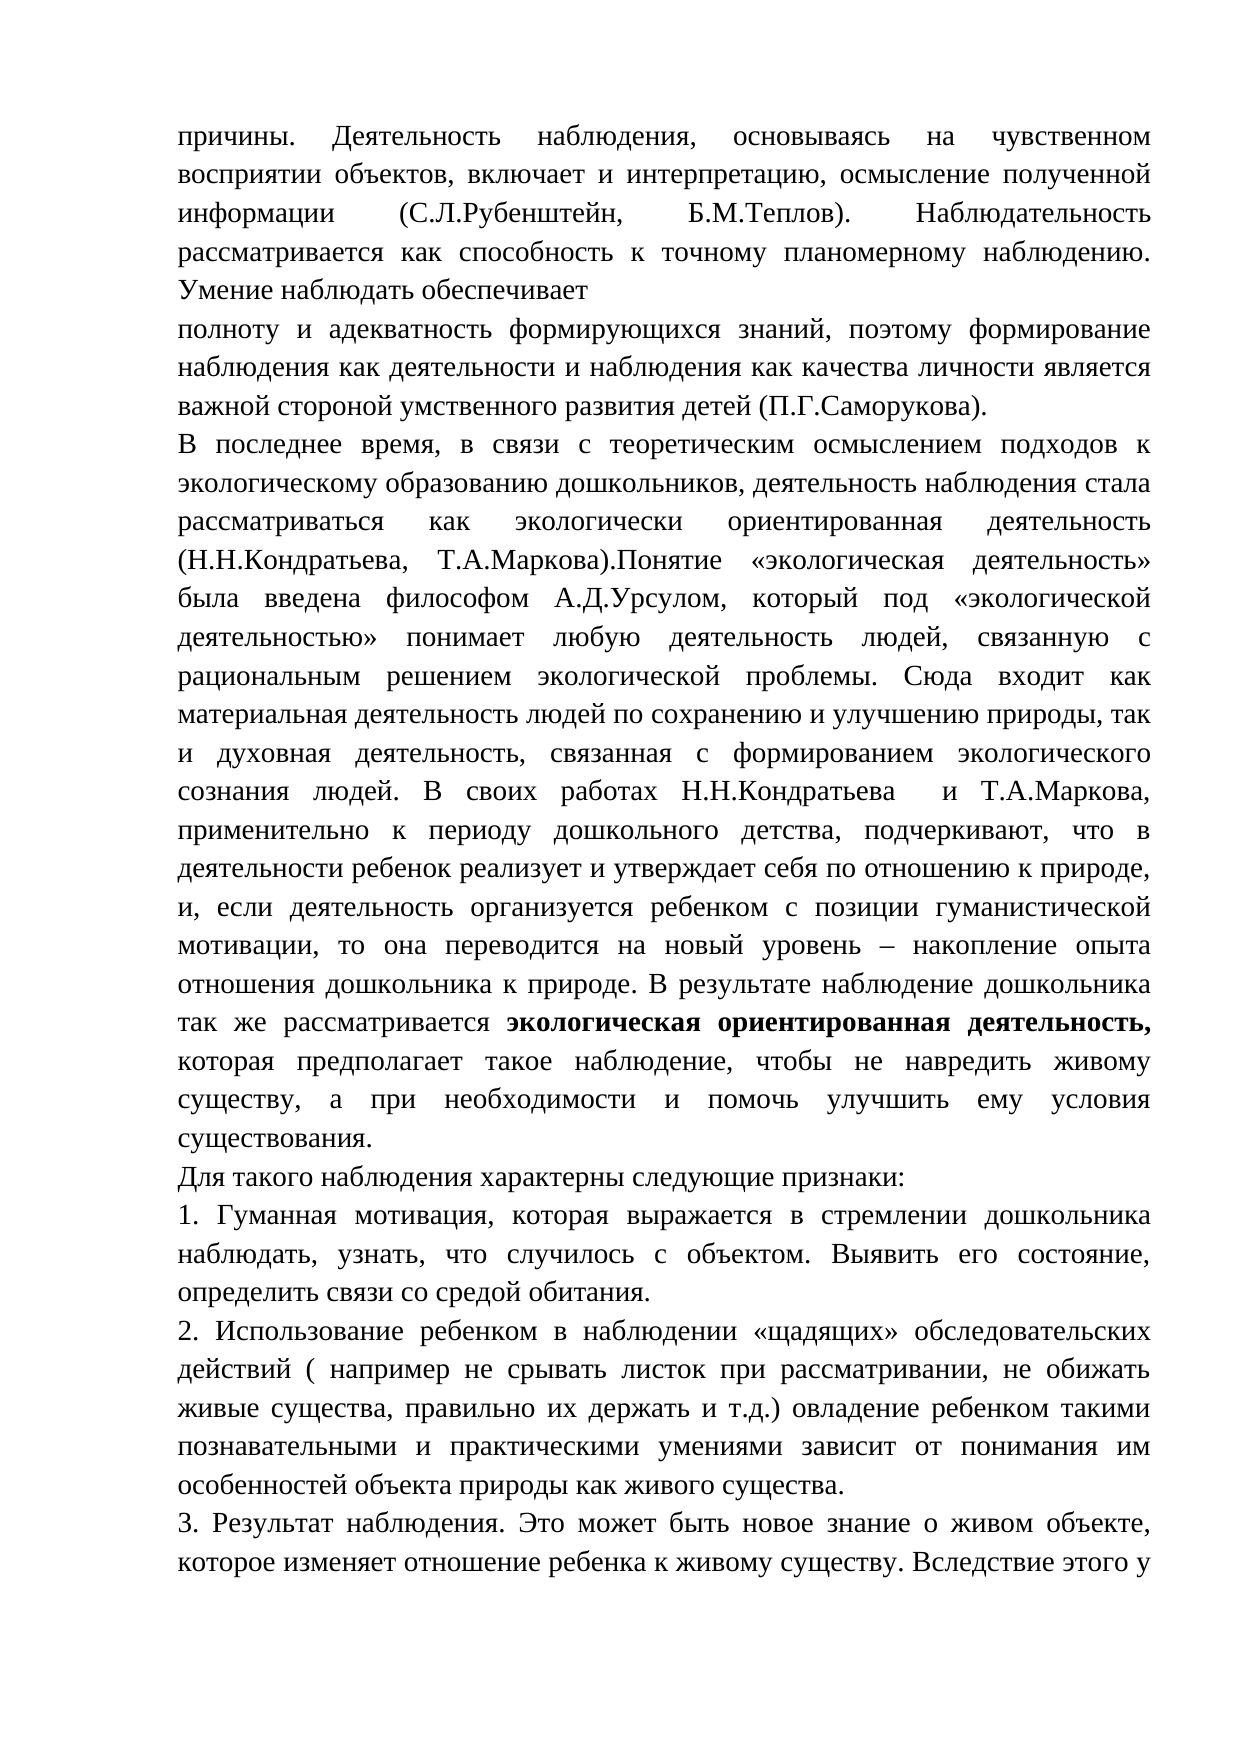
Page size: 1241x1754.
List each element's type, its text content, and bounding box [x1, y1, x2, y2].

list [177, 1506, 1152, 1578]
list 2. Использование ребенком в наблюдении «щадящих» обследовательских действий ( например не срывать листок при рассматривании, не обижать живые существа, правильно их держать и т.д.) овладение ребенком такими познавательными и практическими умениями зависит от понимания им особенностей объекта природы как живого существа. [177, 1313, 1152, 1501]
list Для такого наблюдения характерны следующие признаки: [177, 1159, 1152, 1192]
list 1. Гуманная мотивация, которая выражается в стремлении дошкольника наблюдать, узнать, что случилось с объектом. Выявить его состояние, определить связи со средой обитания. [177, 1197, 1152, 1308]
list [177, 118, 1152, 306]
list полноту и адекватность формирующихся знаний, поэтому формирование наблюдения как деятельности и наблюдения как качества личности является важной стороной умственного развития детей (П.Г.Саморукова). [177, 311, 1152, 421]
list В последнее время, в связи с теоретическим осмыслением подходов к экологическому образованию дошкольников, деятельность наблюдения стала рассматриваться как экологически ориентированная деятельность (Н.Н.Кондратьева, Т.А.Маркова).Понятие «экологическая деятельность» была введена философом А.Д.Урсулом, который под «экологической деятельностью» понимает любую деятельность людей, связанную с рациональным решением экологической проблемы. Сюда входит как материальная деятельность людей по сохранению и улучшению природы, так и духовная деятельность, связанная с формированием экологического сознания людей. В своих работах Н.Н.Кондратьева и Т.А.Маркова, применительно к периоду дошкольного детства, подчеркивают, что в деятельности ребенок реализует и утверждает себя по отношению к природе, и, если деятельность организуется ребенком с позиции гуманистической мотивации, то она переводится на новый уровень – накопление опыта отношения дошкольника к природе. В результате наблюдение дошкольника так же рассматривается экологическая ориентированная деятельность, которая предполагает такое наблюдение, чтобы не навредить живому существу, а при необходимости и помочь улучшить ему условия существования. [177, 426, 1152, 1154]
